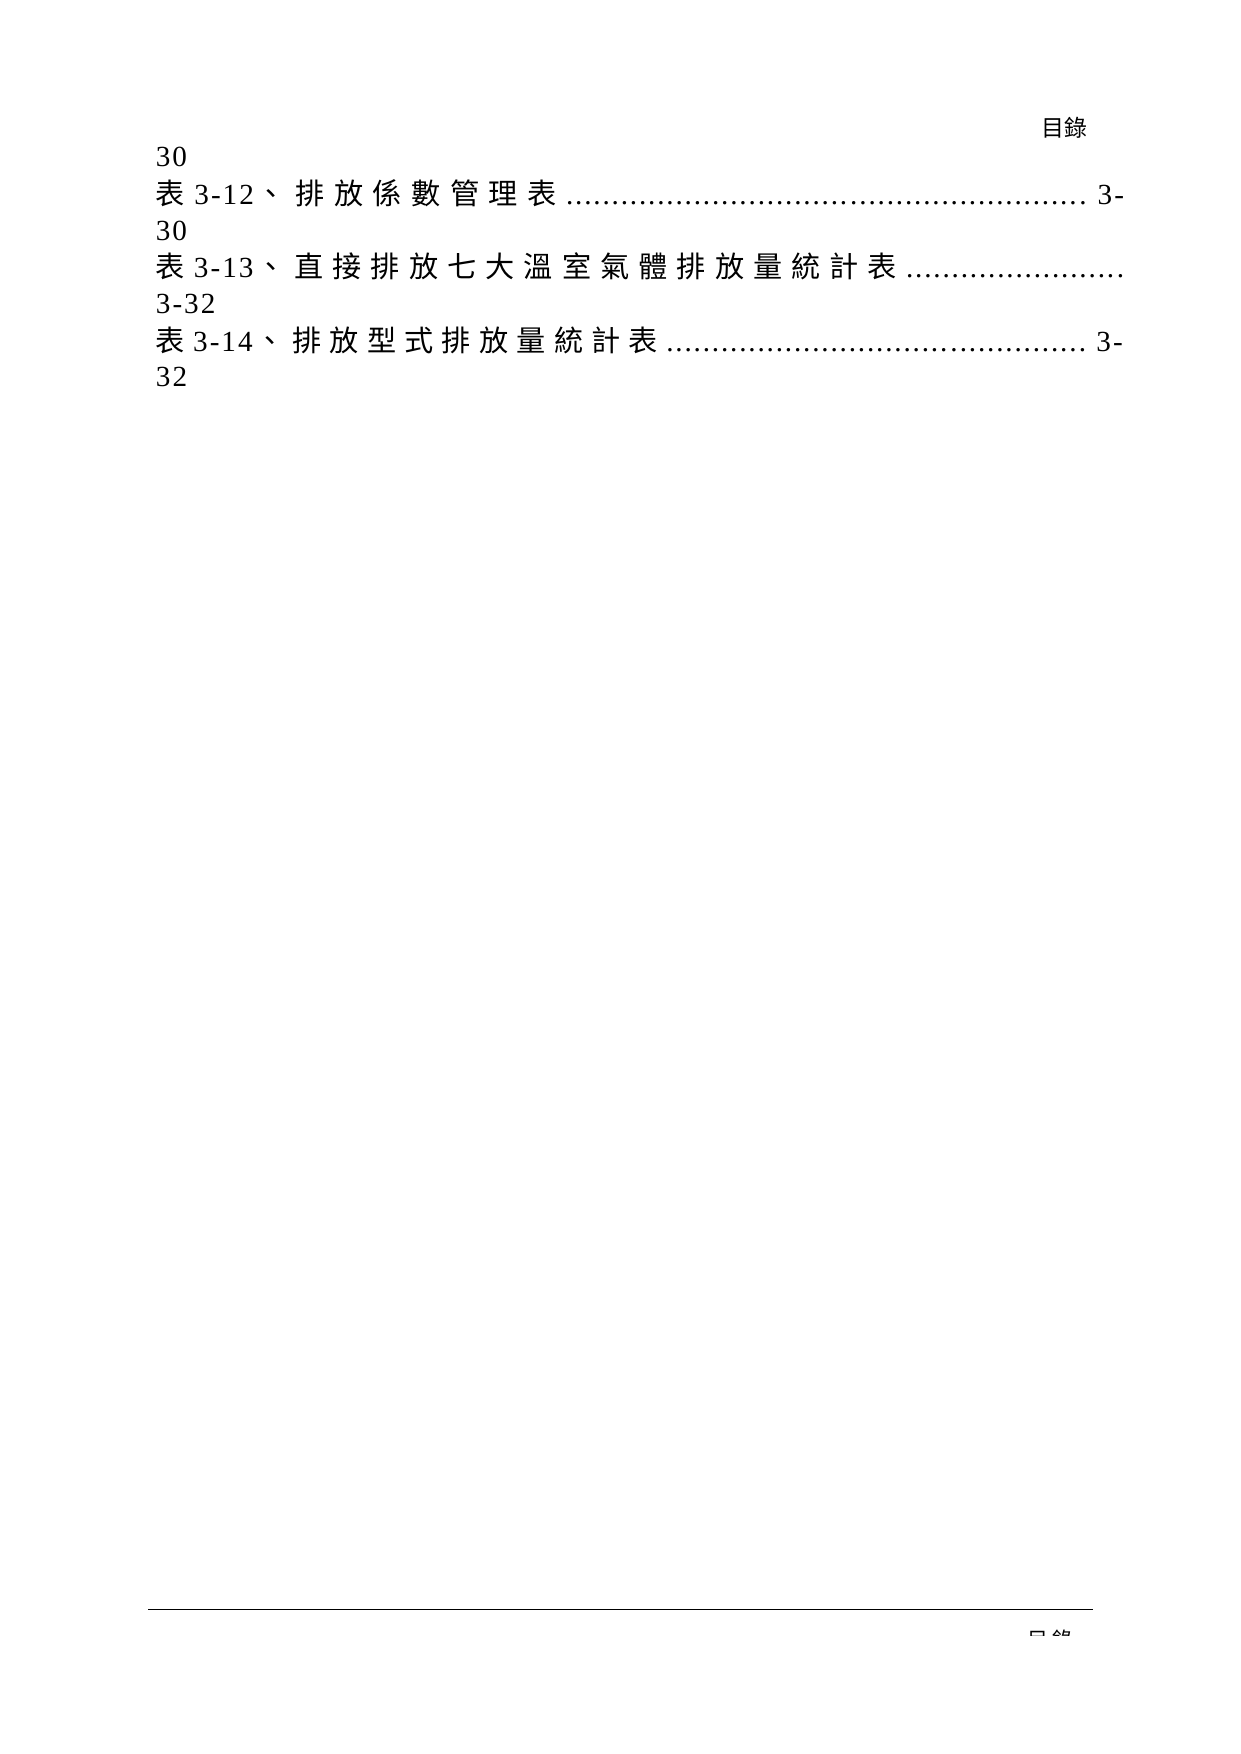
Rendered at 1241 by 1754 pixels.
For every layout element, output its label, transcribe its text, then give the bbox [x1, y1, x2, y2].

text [156, 139, 1125, 173]
text 表 3-13、 直 接 排 放 七 大 溫 室 氣 體 排 放 量 統 計 表 ........................ 3-32 [156, 247, 1125, 320]
text 表 3-14、 排 放 型 式 排 放 量 統 計 表 .............................................. 3-32 [156, 320, 1123, 393]
text 表 3-12、 排 放 係 數 管 理 表 ......................................................... 3-30 [156, 173, 1125, 246]
